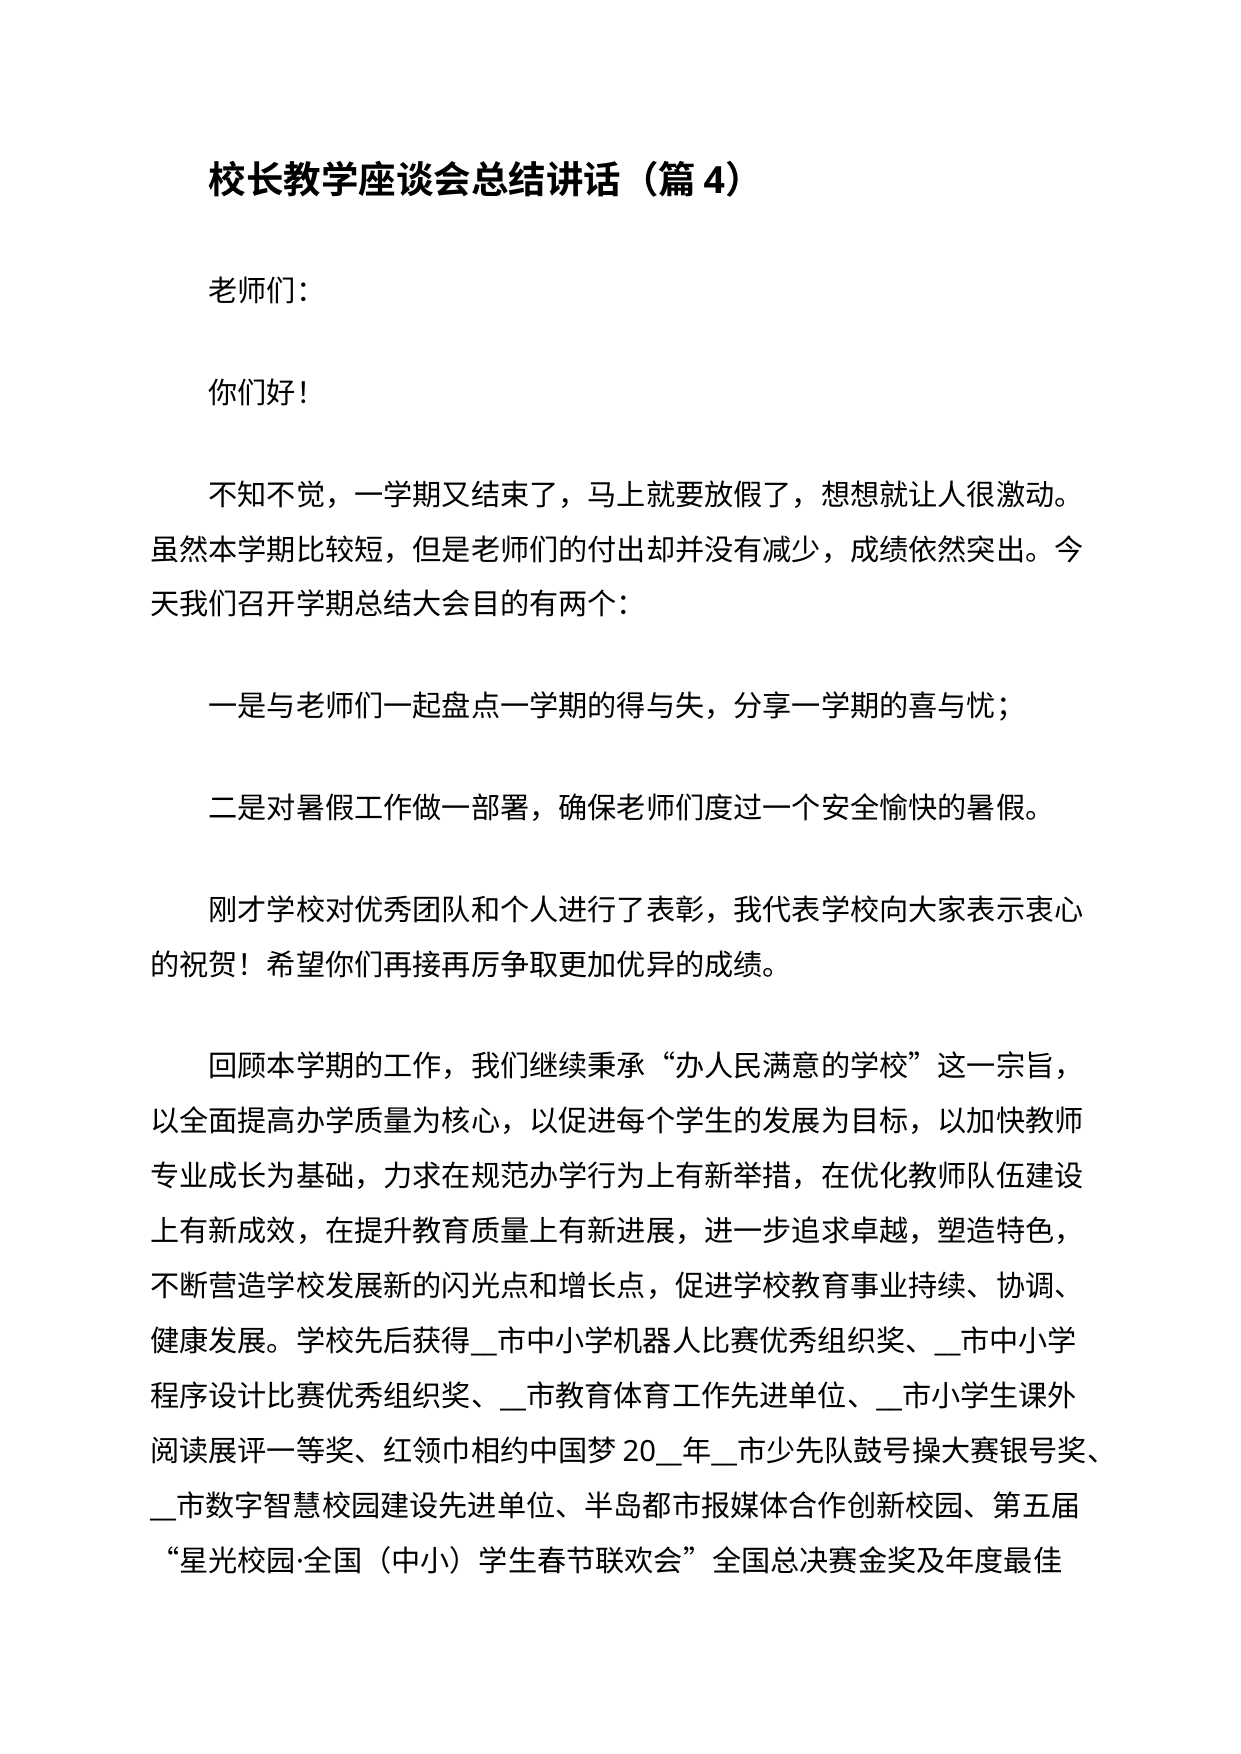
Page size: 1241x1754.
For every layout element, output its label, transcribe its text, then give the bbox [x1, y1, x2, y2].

text 不知不觉，一学期又结束了，马上就要放假了，想想就让人很激动。虽然本学期比较短，但是老师们的付出却并没有减少，成绩依然突出。今天我们召开学期总结大会目的有两个： [150, 471, 1090, 623]
text 老师们： [150, 268, 1090, 310]
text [150, 1043, 1090, 1580]
text 你们好！ [150, 369, 1090, 412]
text 二是对暑假工作做一部署，确保老师们度过一个安全愉快的暑假。 [150, 784, 1090, 827]
text 校长教学座谈会总结讲话（篇4） [150, 150, 1090, 204]
text 一是与老师们一起盘点一学期的得与失，分享一学期的喜与忧； [150, 683, 1090, 725]
text 刚才学校对优秀团队和个人进行了表彰，我代表学校向大家表示衷心的祝贺！希望你们再接再厉争取更加优异的成绩。 [150, 886, 1090, 983]
